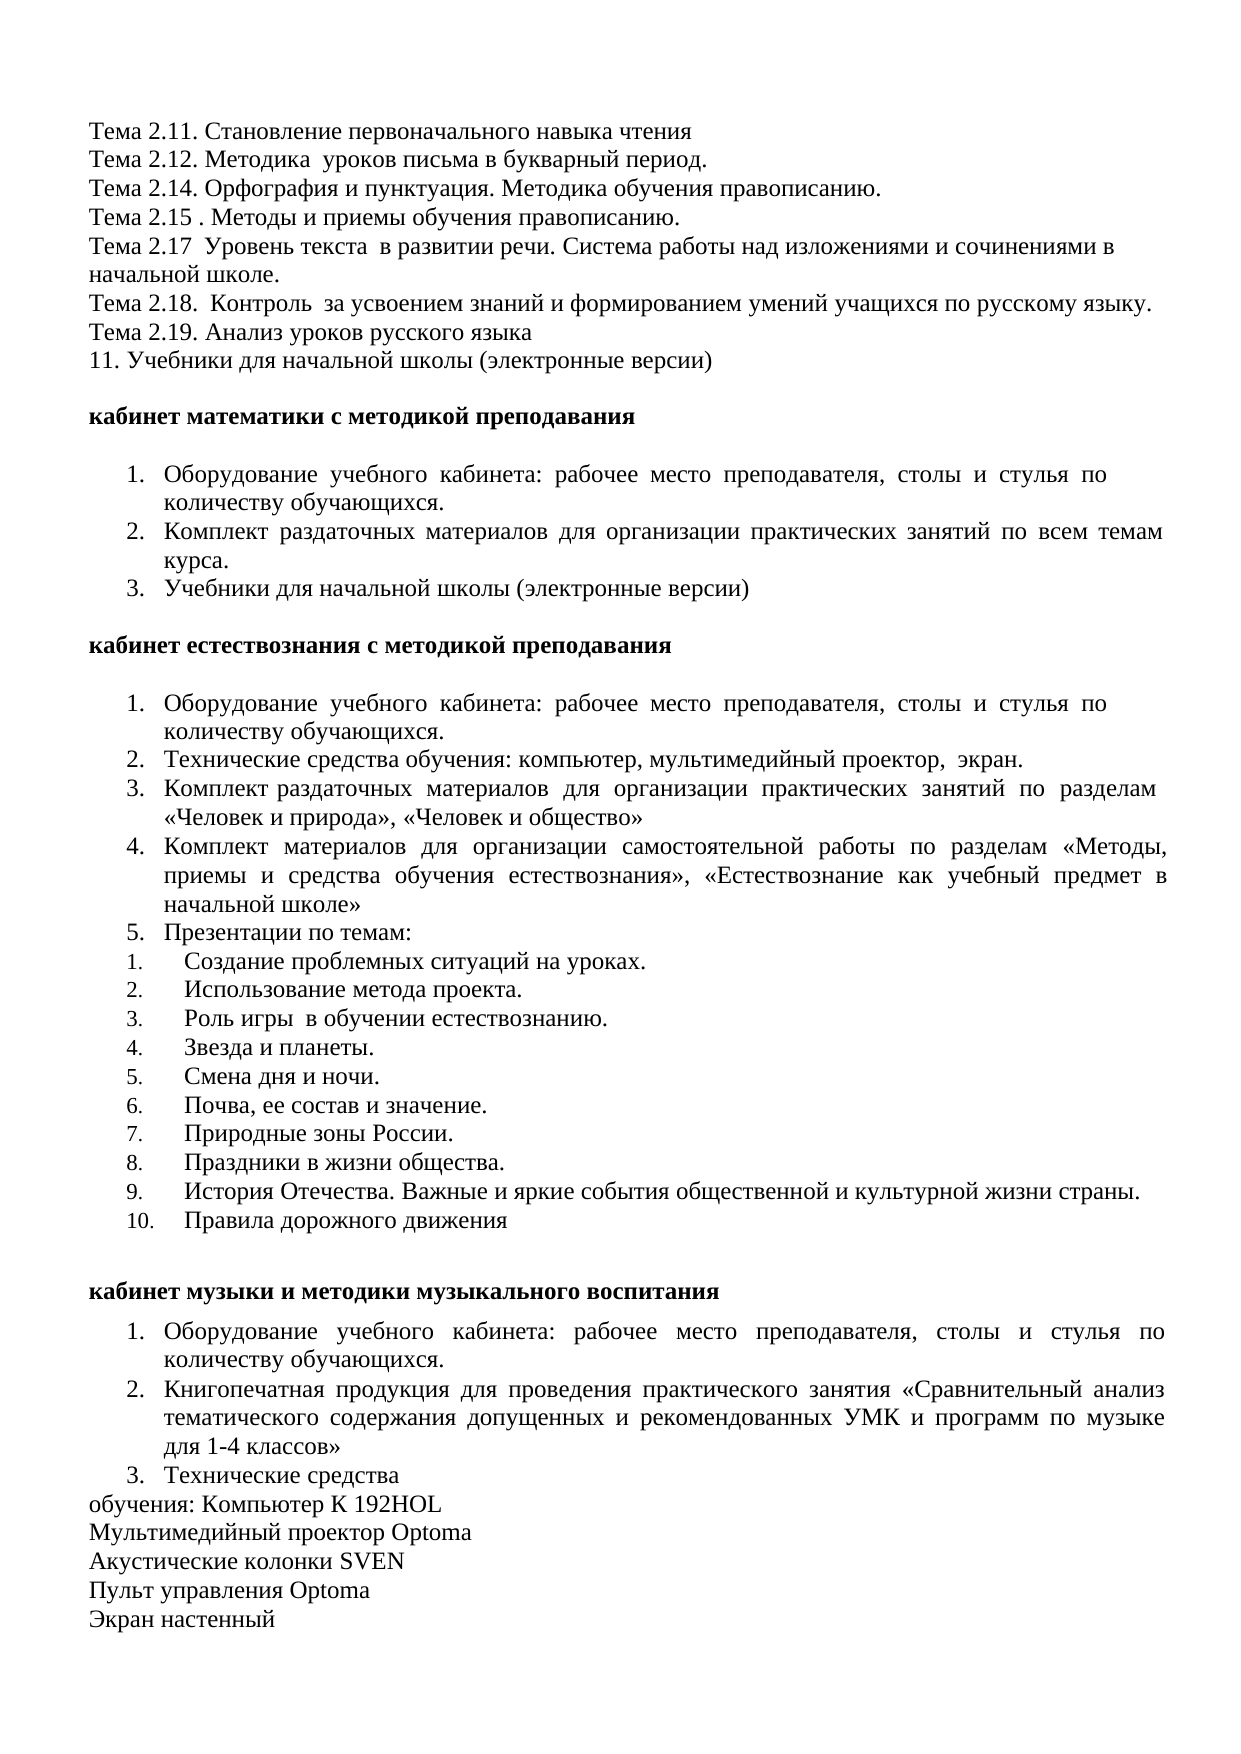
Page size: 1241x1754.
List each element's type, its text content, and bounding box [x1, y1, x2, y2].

list Оборудование учебного кабинета: рабочее место преподавателя, столы и стулья по количеству обучающихся. [126, 1317, 1166, 1373]
text Пульт управления Optoma Экран настенный [88, 1575, 372, 1632]
text  Правила дорожного движения [126, 1205, 1182, 1234]
subtitle кабинет музыки и методики музыкального воспитания [88, 1276, 1182, 1304]
text  Праздники в жизни общества. [126, 1148, 1182, 1176]
text  Роль игры в обучении естествознанию. [126, 1004, 1182, 1032]
list Книгопечатная продукция для проведения практического занятия «Сравнительный анализ тематического содержания допущенных и рекомендованных УМК и программ по музыке для 1-4 классов» [126, 1374, 1166, 1460]
text Тема 2.14. Орфография и пунктуация. Методика обучения правописанию. Тема 2.15 . Методы и приемы обучения правописанию. [88, 173, 929, 231]
text Тема 2.18. Контроль за усвоением знаний и формированием умений учащихся по русскому языку. Тема 2.19. Анализ уроков русского языка [88, 288, 1182, 346]
text  Использование метода проекта. [126, 975, 1182, 1003]
text  Почва, ее состав и значение. [126, 1090, 1182, 1119]
list Комплект раздаточных материалов для организации практических занятий по разделам [126, 774, 1182, 802]
text Тема 2.11. Становление первоначального навыка чтения Тема 2.12. Методика уроков письма в букварный период. [88, 116, 718, 173]
list Презентации по темам: [126, 917, 1182, 946]
list Оборудование учебного кабинета: рабочее место преподавателя, столы и стулья по количеству обучающихся. [126, 688, 1166, 745]
subtitle кабинет естествознания с методикой преподавания [88, 630, 1182, 659]
text  Смена дня и ночи. [126, 1061, 1182, 1090]
text  История Отечества. Важные и яркие события общественной и культурной жизни страны. [126, 1177, 1182, 1205]
text  Звезда и планеты. [126, 1032, 1182, 1061]
list Учебники для начальной школы (электронные версии) [88, 346, 1182, 374]
text Тема 2.17 Уровень текста в развитии речи. Система работы над изложениями и сочинениями в начальной школе. [88, 231, 1182, 288]
text «Человек и природа», «Человек и общество» [163, 802, 1182, 831]
subtitle кабинет математики с методикой преподавания [88, 401, 1182, 430]
list Комплект материалов для организации самостоятельной работы по разделам «Методы, приемы и средства обучения естествознания», «Естествознание как учебный предмет в начальной школе» [126, 831, 1167, 917]
text  Природные зоны России. [126, 1119, 1182, 1148]
text  Создание проблемных ситуаций на уроках. [126, 946, 1182, 975]
list Технические средства обучения: компьютер, мультимедийный проектор, экран. [126, 745, 1182, 773]
list Комплект раздаточных материалов для организации практических занятий по всем темам курса. [126, 516, 1166, 574]
list Учебники для начальной школы (электронные версии) [126, 574, 1182, 602]
list Технические средства обучения: Компьютер К 192HOL Мультимедийный проектор Optoma Акустические колонки SVEN [88, 1460, 512, 1575]
list Оборудование учебного кабинета: рабочее место преподавателя, столы и стулья по количеству обучающихся. [126, 459, 1166, 516]
